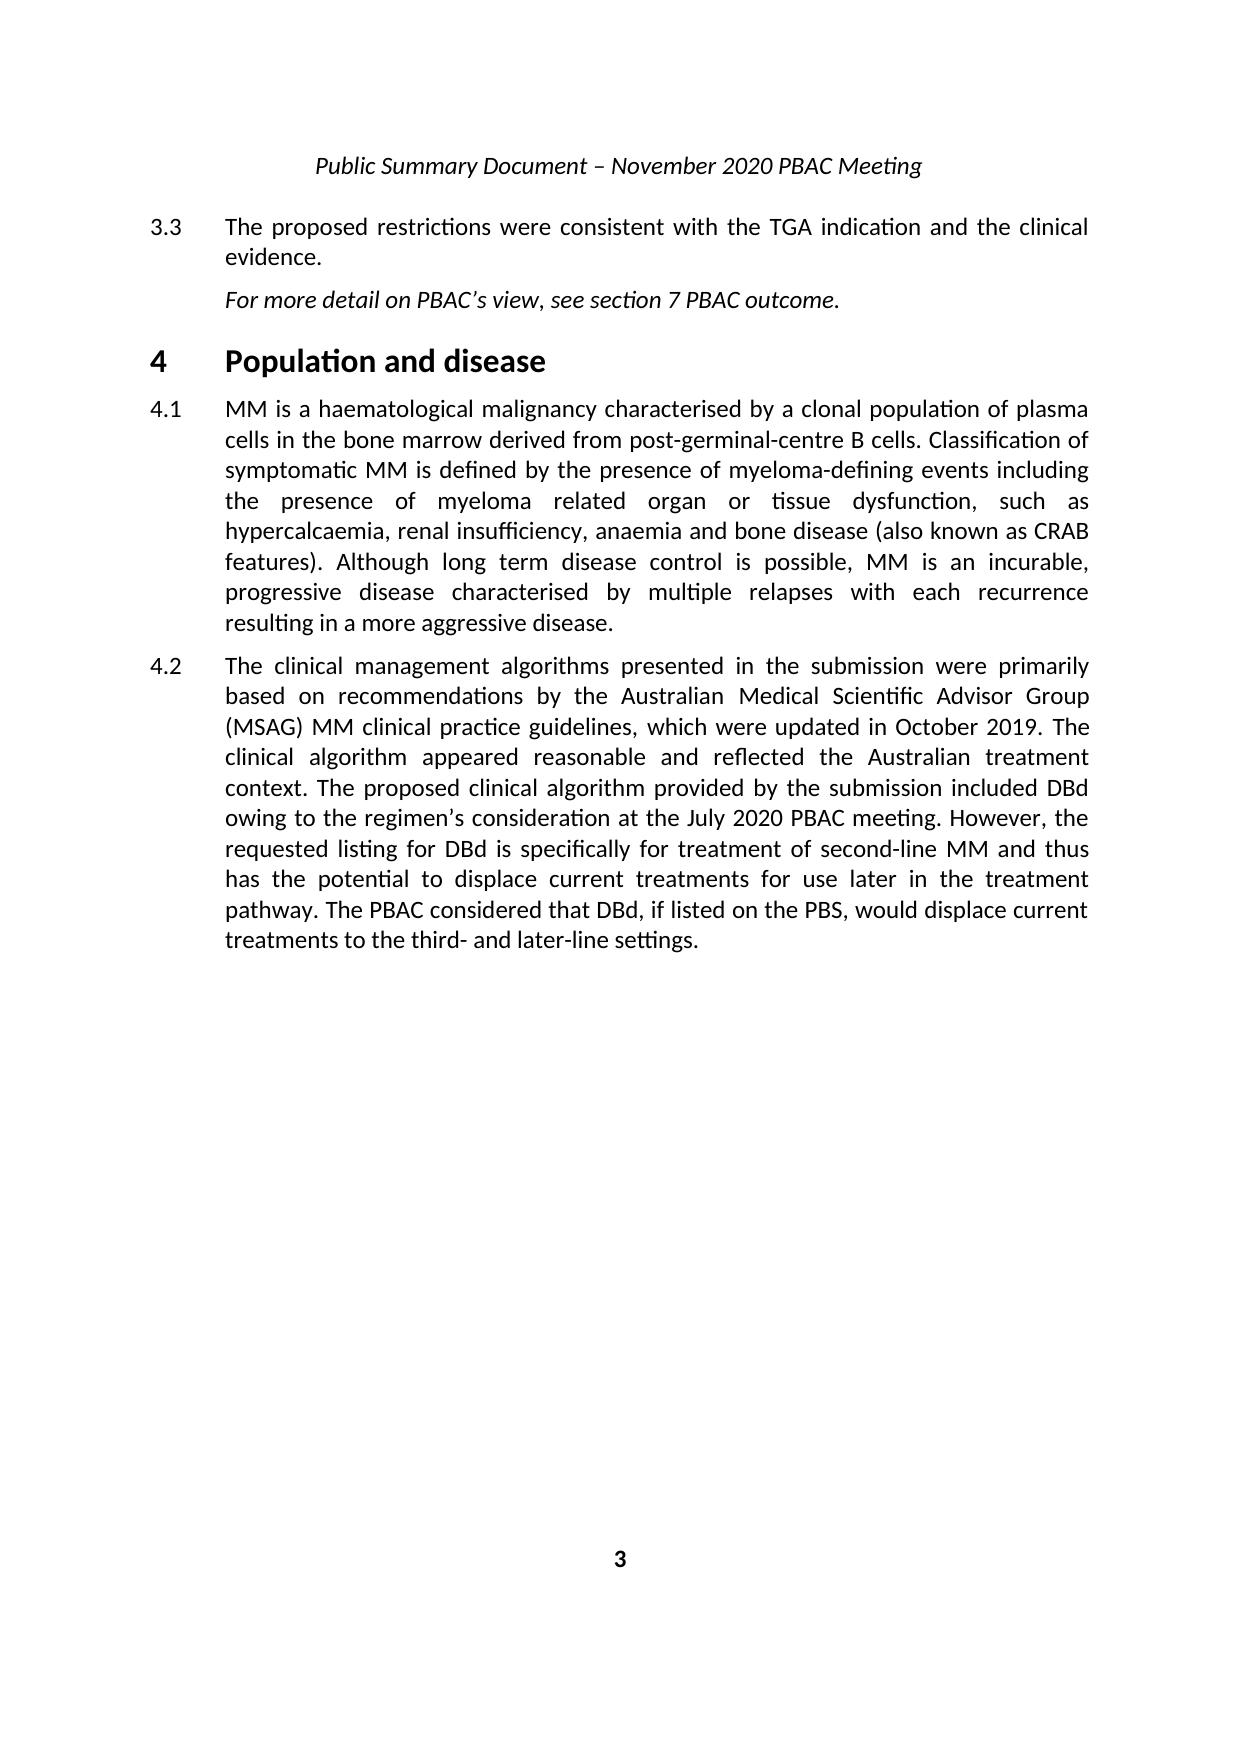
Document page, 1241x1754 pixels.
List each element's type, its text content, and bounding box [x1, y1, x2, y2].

text MM is a haematological malignancy characterised by a clonal population of plasma cells in the bone marrow derived from post-germinal-centre B cells. Classification of symptomatic MM is defined by the presence of myeloma-defining events including the presence of myeloma related organ or tissue dysfunction, such as hypercalcaemia, renal insufficiency, anaemia and bone disease (also known as CRAB features). Although long term disease control is possible, MM is an incurable, progressive disease characterised by multiple relapses with each recurrence resulting in a more aggressive disease. [150, 393, 1090, 637]
text The proposed restrictions were consistent with the TGA indication and the clinical evidence. [150, 211, 1090, 272]
text The clinical management algorithms presented in the submission were primarily based on recommendations by the Australian Medical Scientific Advisor Group (MSAG) MM clinical practice guidelines, which were updated in October 2019. The clinical algorithm appeared reasonable and reflected the Australian treatment context. The proposed clinical algorithm provided by the submission included DBd owing to the regimen’s consideration at the July 2020 PBAC meeting. However, the requested listing for DBd is specifically for treatment of second-line MM and thus has the potential to displace current treatments for use later in the treatment pathway. The PBAC considered that DBd, if listed on the PBS, would displace current treatments to the third- and later-line settings. [150, 650, 1090, 955]
list For more detail on PBAC’s view, see section 7 PBAC outcome. [225, 284, 1090, 315]
subtitle Population and disease [150, 340, 1090, 381]
